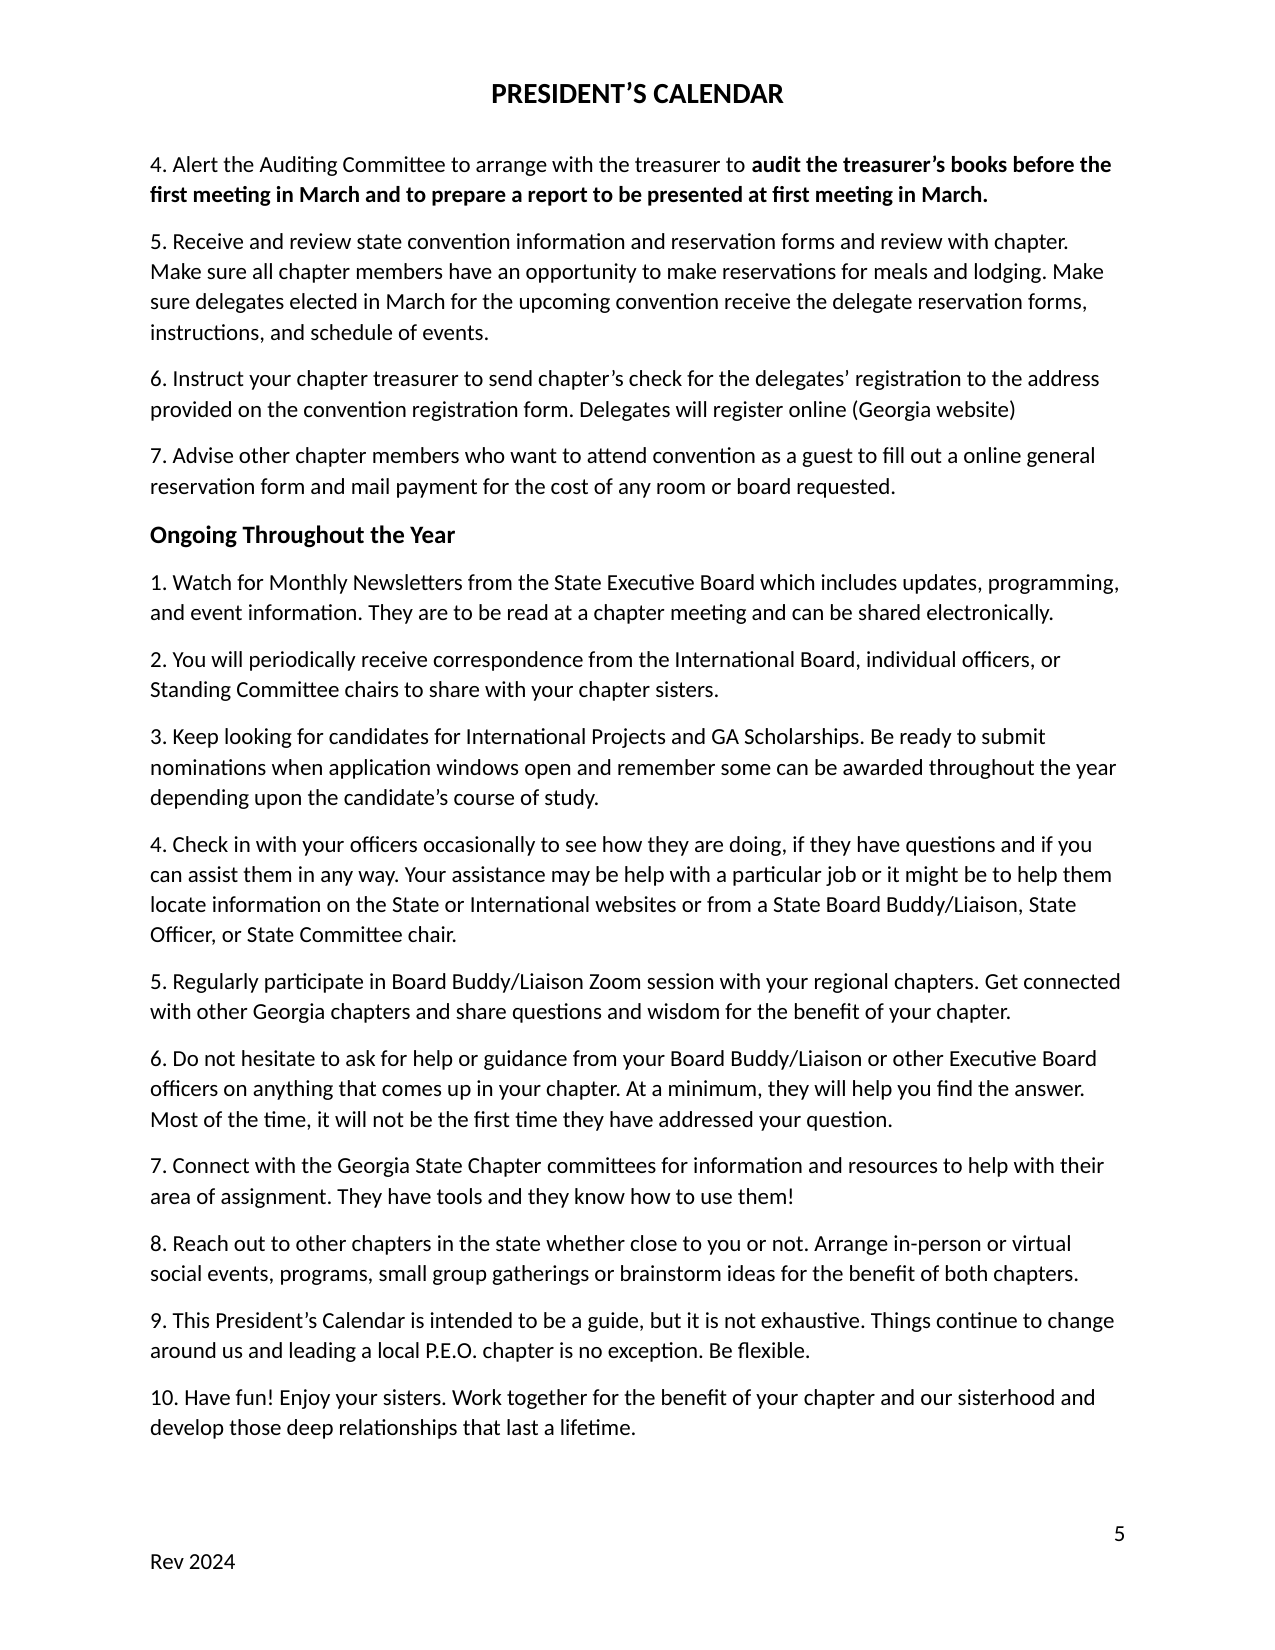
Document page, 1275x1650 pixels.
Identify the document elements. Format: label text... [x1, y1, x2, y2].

text 4. Alert the Auditing Committee to arrange with the treasurer to audit the treasurer’s books before the first meeting in March and to prepare a report to be presented at first meeting in March. [150, 150, 1125, 208]
text 1. Watch for Monthly Newsletters from the State Executive Board which includes updates, programming, and event information. They are to be read at a chapter meeting and can be shared electronically. [150, 568, 1125, 627]
text 8. Reach out to other chapters in the state whether close to you or not. Arrange in-person or virtual social events, programs, small group gatherings or brainstorm ideas for the benefit of both chapters. [150, 1229, 1125, 1287]
text 2. You will periodically receive correspondence from the International Board, individual officers, or Standing Committee chairs to share with your chapter sisters. [150, 645, 1125, 704]
text 9. This President’s Calendar is intended to be a guide, but it is not exhaustive. Things continue to change around us and leading a local P.E.O. chapter is no exception. Be flexible. [150, 1306, 1125, 1364]
text 10. Have fun! Enjoy your sisters. Work together for the benefit of your chapter and our sisterhood and develop those deep relationships that last a lifetime. [150, 1383, 1125, 1441]
text 7. Connect with the Georgia State Chapter committees for information and resources to help with their area of assignment. They have tools and they know how to use them! [150, 1152, 1125, 1210]
text 4. Check in with your officers occasionally to see how they are doing, if they have questions and if you can assist them in any way. Your assistance may be help with a particular job or it might be to help them locate information on the State or International websites or from a State Board Buddy/Liaison, State Officer, or State Committee chair. [150, 830, 1125, 948]
text 3. Keep looking for candidates for International Projects and GA Scholarships. Be ready to submit nominations when application windows open and remember some can be awarded throughout the year depending upon the candidate’s course of study. [150, 722, 1125, 811]
text Ongoing Throughout the Year [150, 519, 1125, 549]
text 6. Do not hesitate to ask for help or guidance from your Board Buddy/Liaison or other Executive Board officers on anything that comes up in your chapter. At a minimum, they will help you find the answer. Most of the time, it will not be the first time they have addressed your question. [150, 1044, 1125, 1133]
text 5. Receive and review state convention information and reservation forms and review with chapter. Make sure all chapter members have an opportunity to make reservations for meals and lodging. Make sure delegates elected in March for the upcoming convention receive the delegate reservation forms, instructions, and schedule of events. [150, 227, 1125, 346]
text 7. Advise other chapter members who want to attend convention as a guest to fill out a online general reservation form and mail payment for the cost of any room or board requested. [150, 442, 1125, 500]
text 5. Regularly participate in Board Buddy/Liaison Zoom session with your regional chapters. Get connected with other Georgia chapters and share questions and wisdom for the benefit of your chapter. [150, 967, 1125, 1026]
text 6. Instruct your chapter treasurer to send chapter’s check for the delegates’ registration to the address provided on the convention registration form. Delegates will register online (Georgia website) [150, 364, 1125, 423]
